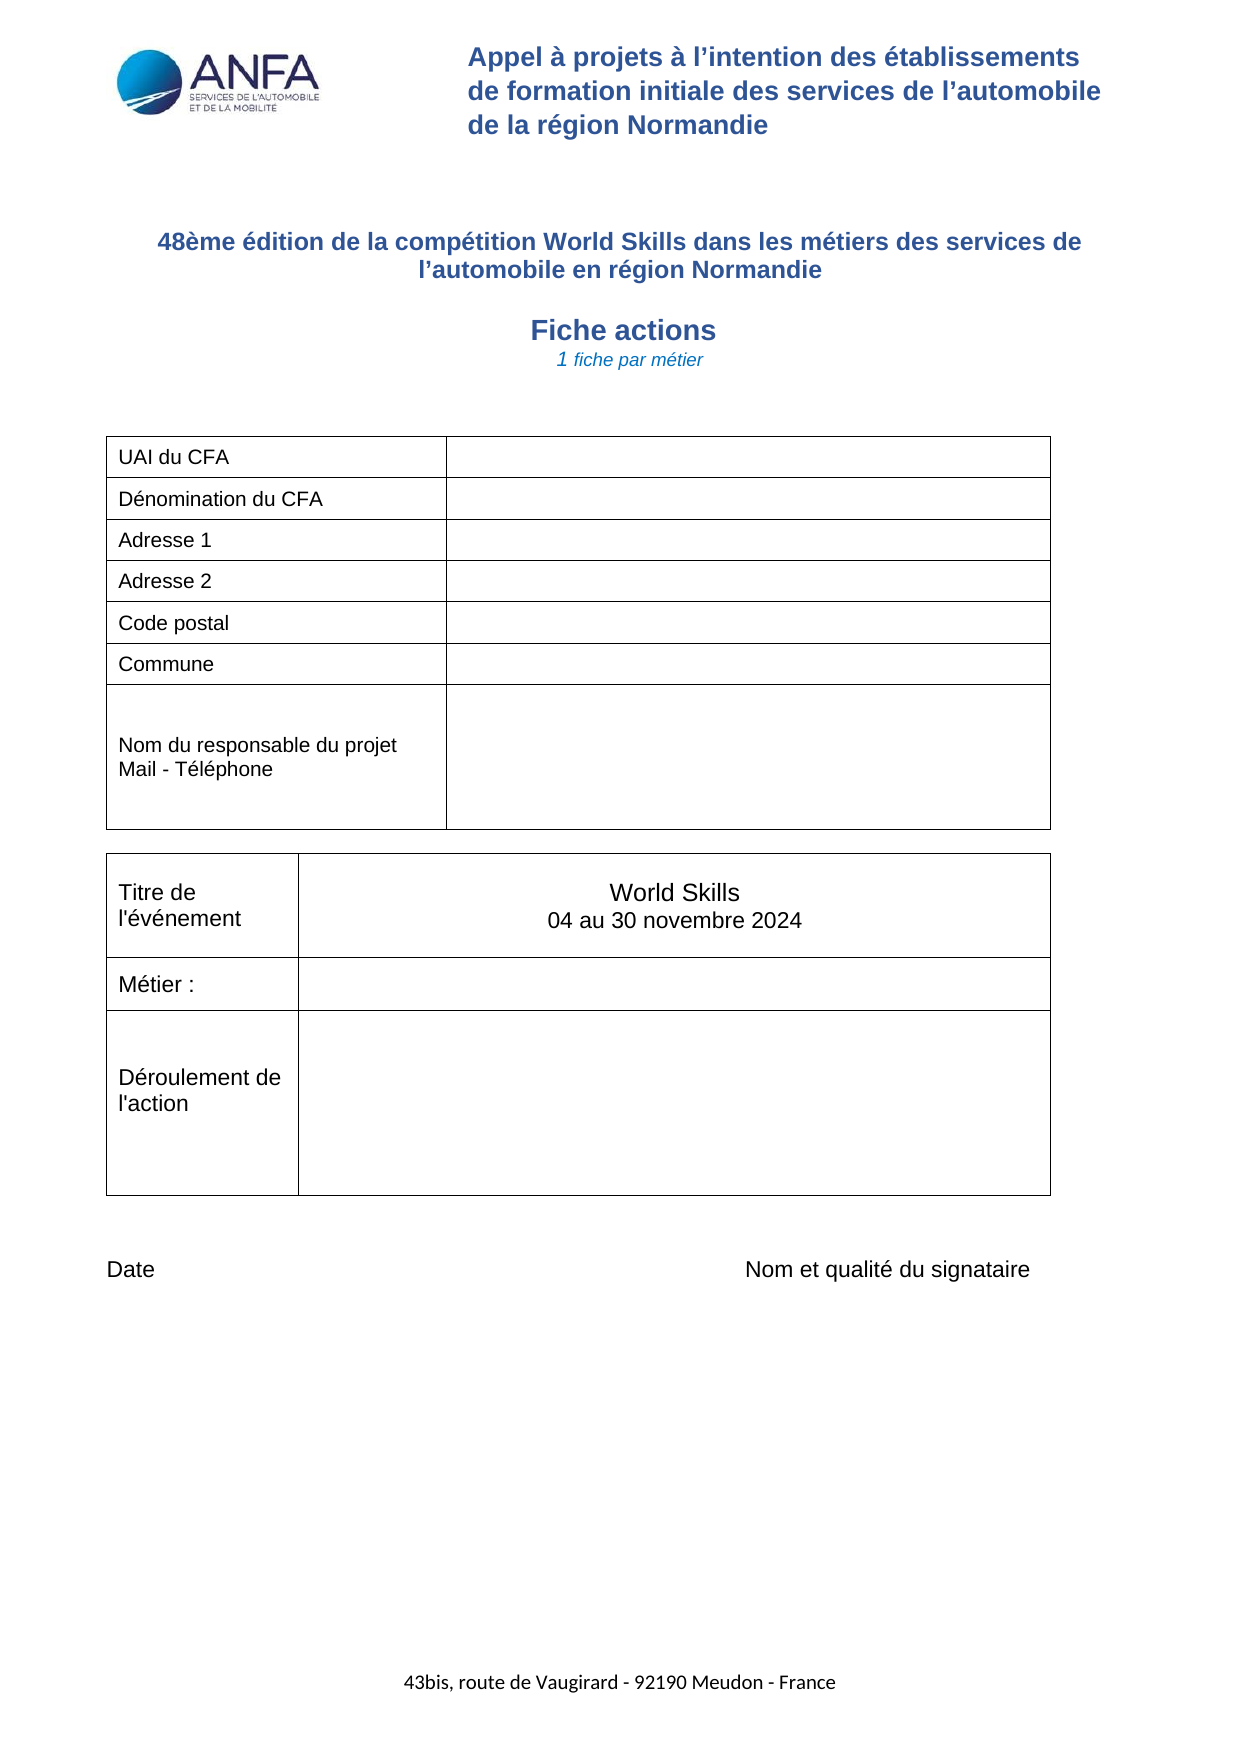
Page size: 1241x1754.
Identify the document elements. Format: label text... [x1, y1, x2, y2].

table_header Titre de l'événement [107, 854, 298, 957]
text 48ème édition de la compétition World Skills dans les métiers des services de l’automobile en région Normandie [106, 227, 1134, 284]
picture [106, 33, 329, 131]
table_cell [447, 644, 1050, 684]
table_cell Nom du responsable du projet Mail - Téléphone [107, 685, 446, 829]
table_cell [299, 958, 1050, 1010]
subtitle Fiche actions [106, 313, 1134, 346]
table_cell [447, 602, 1050, 643]
table_cell Commune [107, 644, 446, 684]
table_cell Code postal [107, 602, 446, 643]
table_cell [447, 520, 1050, 560]
table_cell [447, 478, 1050, 518]
table_header World Skills 04 au 30 novembre 2024 [299, 854, 1050, 957]
table_header [447, 437, 1050, 477]
table_cell [299, 1011, 1050, 1195]
table_cell [447, 685, 1050, 829]
text Date Nom et qualité du signataire [106, 1256, 1134, 1282]
table_cell Dénomination du CFA [107, 478, 446, 518]
table_cell Déroulement de l'action [107, 1011, 298, 1195]
table_header UAI du CFA [107, 437, 446, 477]
table_cell [447, 561, 1050, 601]
table_cell Adresse 1 [107, 520, 446, 560]
table_cell Adresse 2 [107, 561, 446, 601]
table_cell Métier : [107, 958, 298, 1010]
text 1 fiche par métier [106, 346, 1134, 370]
